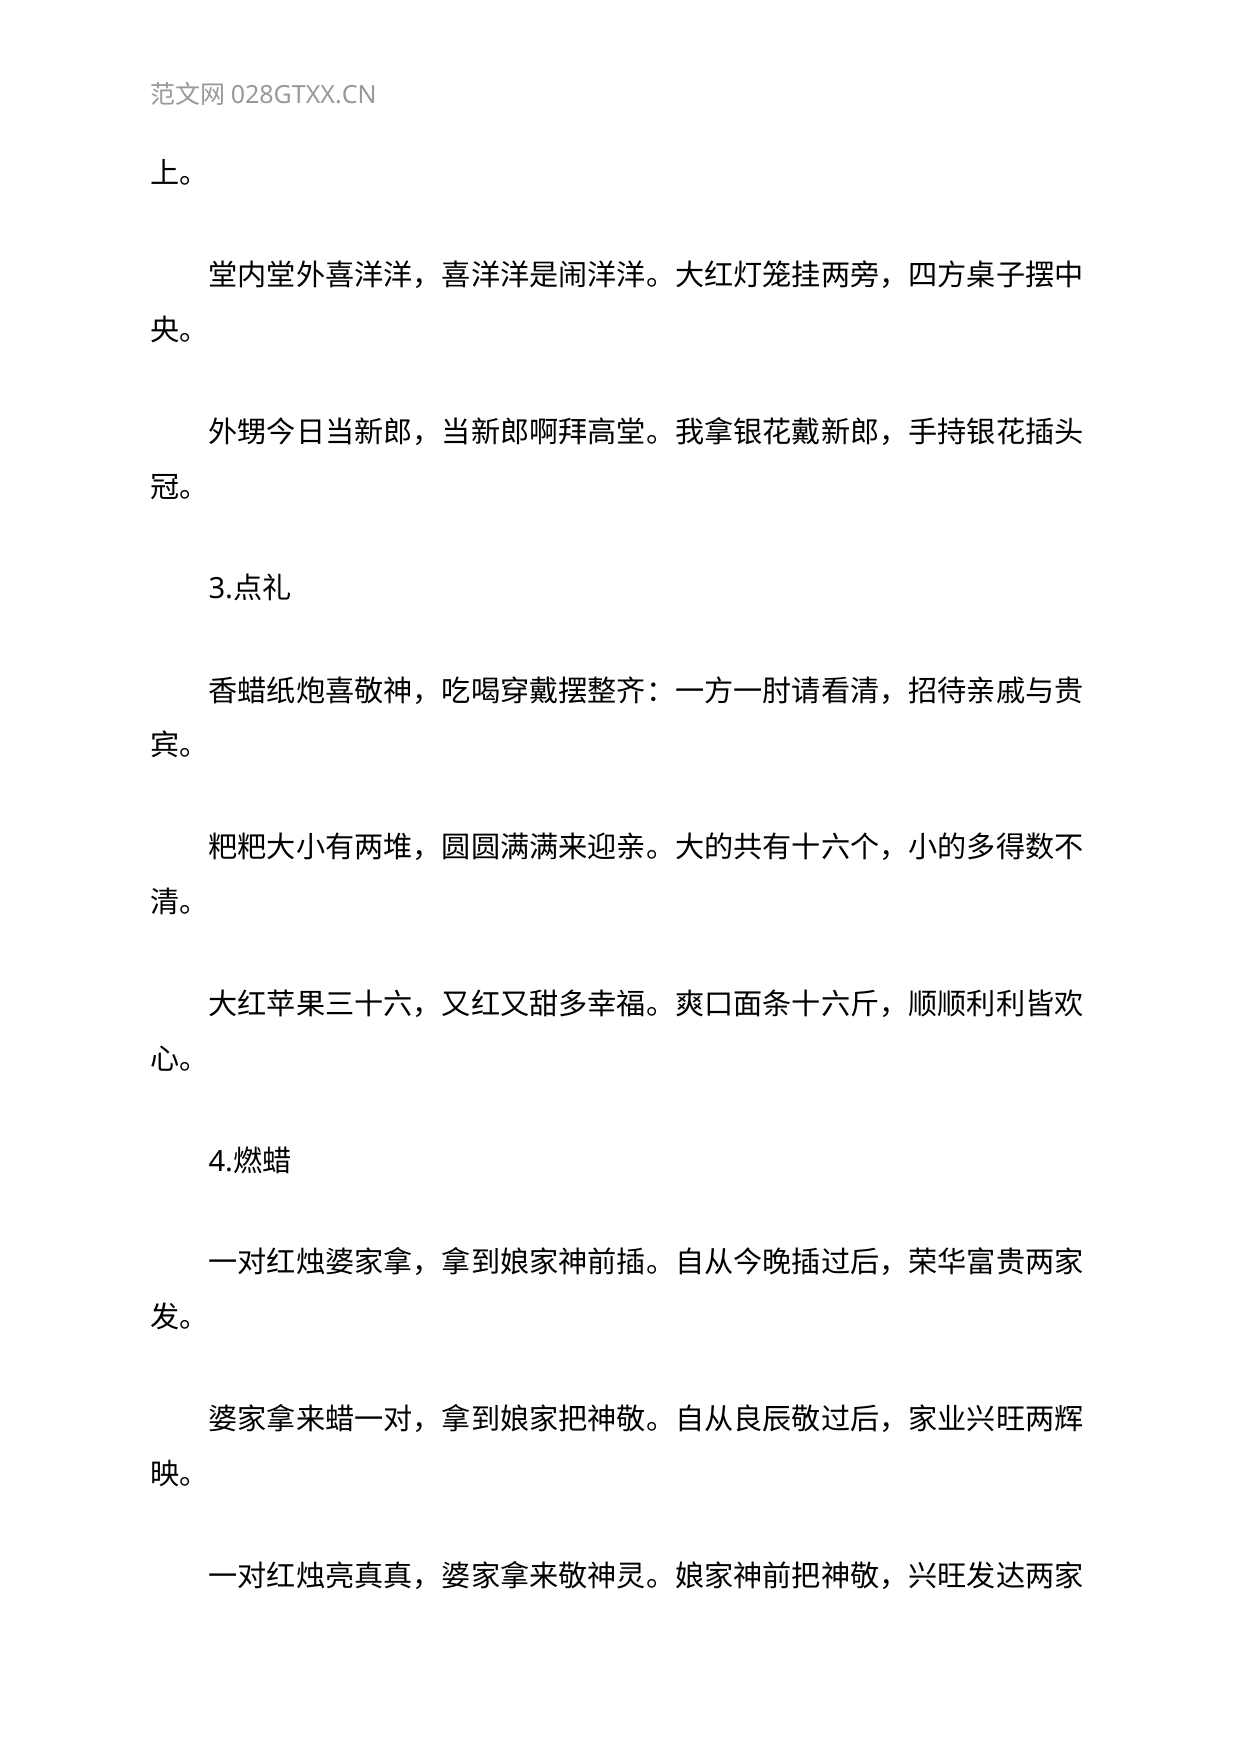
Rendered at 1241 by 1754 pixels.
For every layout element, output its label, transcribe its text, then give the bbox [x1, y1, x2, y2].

text 3.点礼 [150, 565, 1090, 607]
text 堂内堂外喜洋洋，喜洋洋是闹洋洋。大红灯笼挂两旁，四方桌子摆中央。 [150, 252, 1090, 349]
text 4.燃蜡 [150, 1137, 1090, 1179]
text 粑粑大小有两堆，圆圆满满来迎亲。大的共有十六个，小的多得数不清。 [150, 824, 1090, 921]
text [150, 1552, 1090, 1595]
text 大红苹果三十六，又红又甜多幸福。爽口面条十六斤，顺顺利利皆欢心。 [150, 980, 1090, 1078]
text 外甥今日当新郎，当新郎啊拜高堂。我拿银花戴新郎，手持银花插头冠。 [150, 408, 1090, 506]
text 香蜡纸炮喜敬神，吃喝穿戴摆整齐：一方一肘请看清，招待亲戚与贵宾。 [150, 667, 1090, 764]
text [150, 150, 1090, 192]
text 一对红烛婆家拿，拿到娘家神前插。自从今晚插过后，荣华富贵两家发。 [150, 1239, 1090, 1336]
text 婆家拿来蜡一对，拿到娘家把神敬。自从良辰敬过后，家业兴旺两辉映。 [150, 1396, 1090, 1493]
